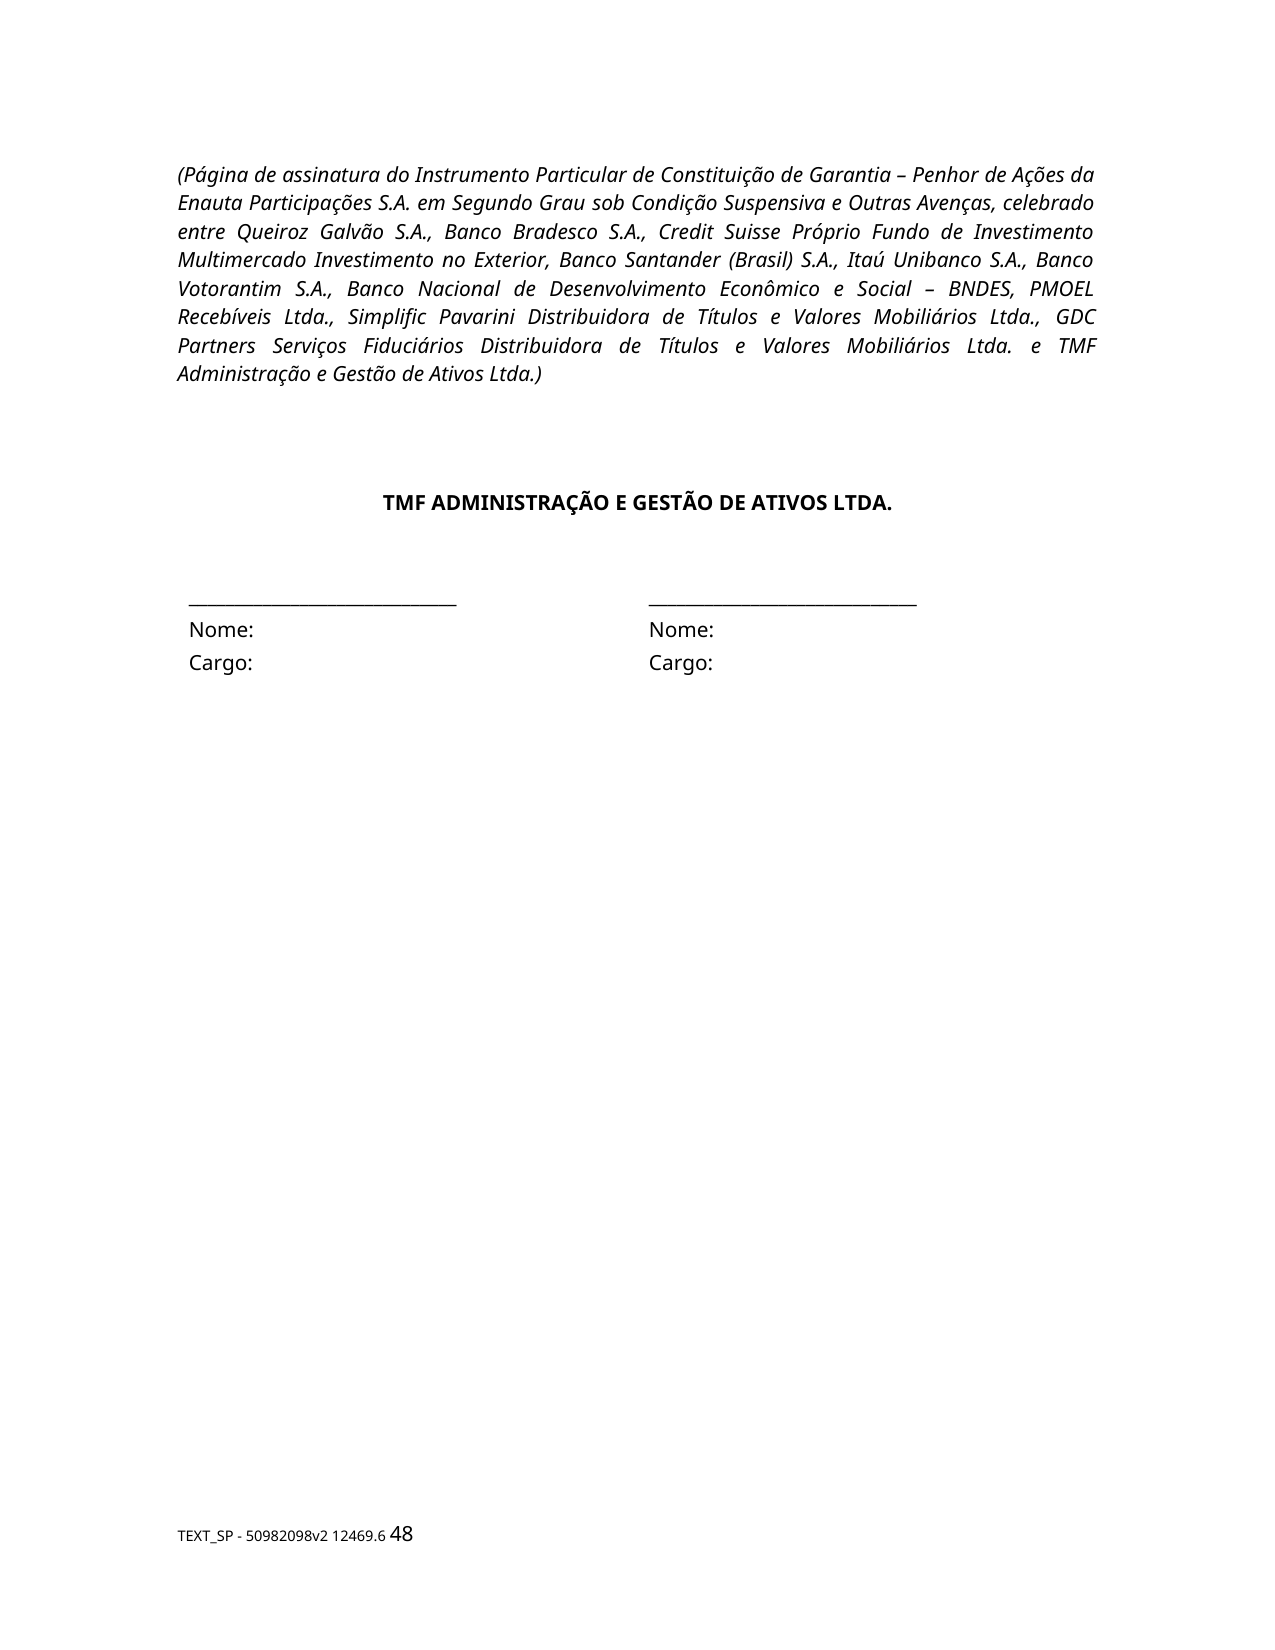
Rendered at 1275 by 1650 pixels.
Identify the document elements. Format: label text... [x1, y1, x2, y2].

text TMF ADMINISTRAÇÃO E GESTÃO DE ATIVOS LTDA. [177, 488, 1098, 517]
text (Página de assinatura do Instrumento Particular de Constituição de Garantia – Penhor de Ações da Enauta Participações S.A. em Segundo Grau sob Condição Suspensiva e Outras Avenças, celebrado entre Queiroz Galvão S.A., Banco Bradesco S.A., Credit Suisse Próprio Fundo de Investimento Multimercado Investimento no Exterior, Banco Santander (Brasil) S.A., Itaú Unibanco S.A., Banco Votorantim S.A., Banco Nacional de Desenvolvimento Econômico e Social – BNDES, PMOEL Recebíveis Ltda., Simplific Pavarini Distribuidora de Títulos e Valores Mobiliários Ltda., GDC Partners Serviços Fiduciários Distribuidora de Títulos e Valores Mobiliários Ltda. e TMF Administração e Gestão de Ativos Ltda.) [177, 160, 1098, 388]
table_header _____________________________ Nome: Cargo: [177, 564, 637, 689]
table_header _____________________________ Nome: Cargo: [638, 564, 1098, 689]
